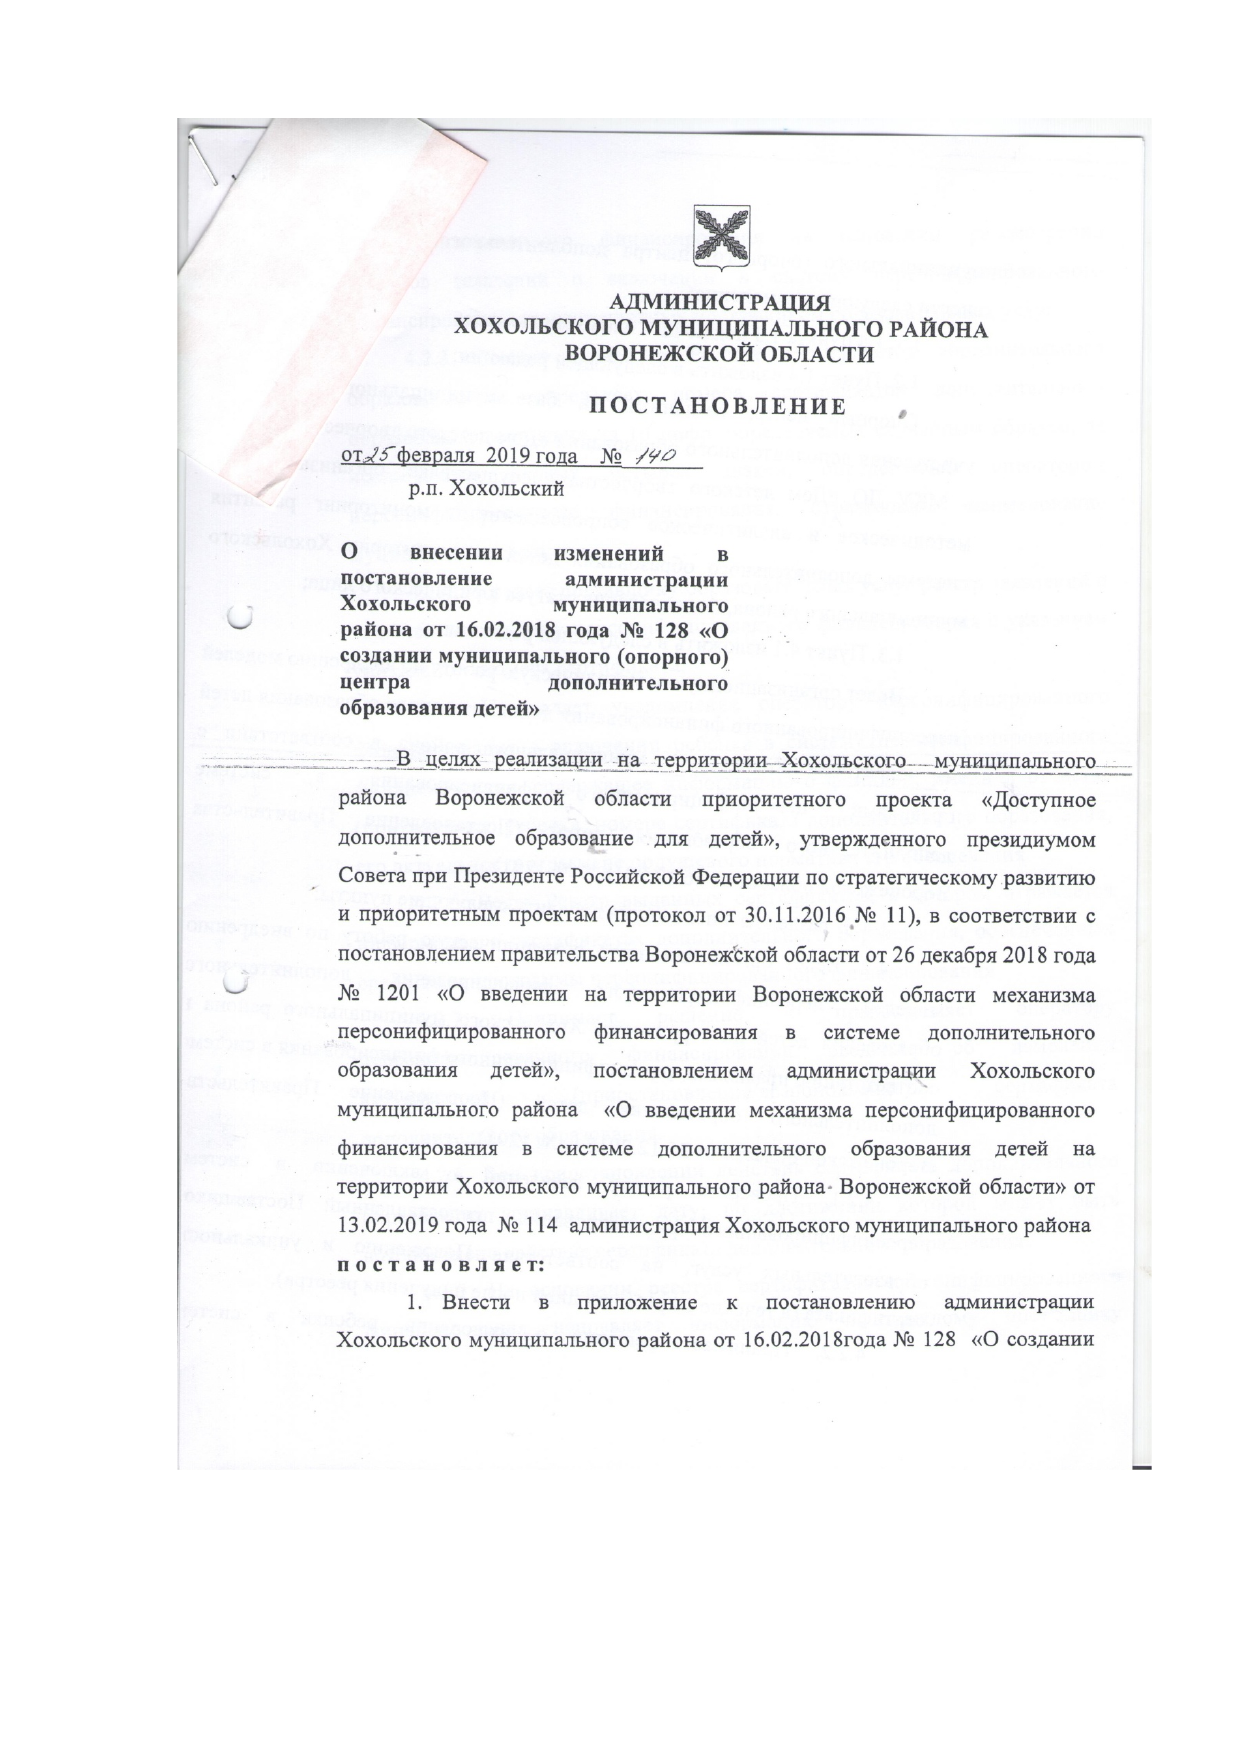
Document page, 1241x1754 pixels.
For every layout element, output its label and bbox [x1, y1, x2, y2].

picture [177, 118, 1152, 1470]
